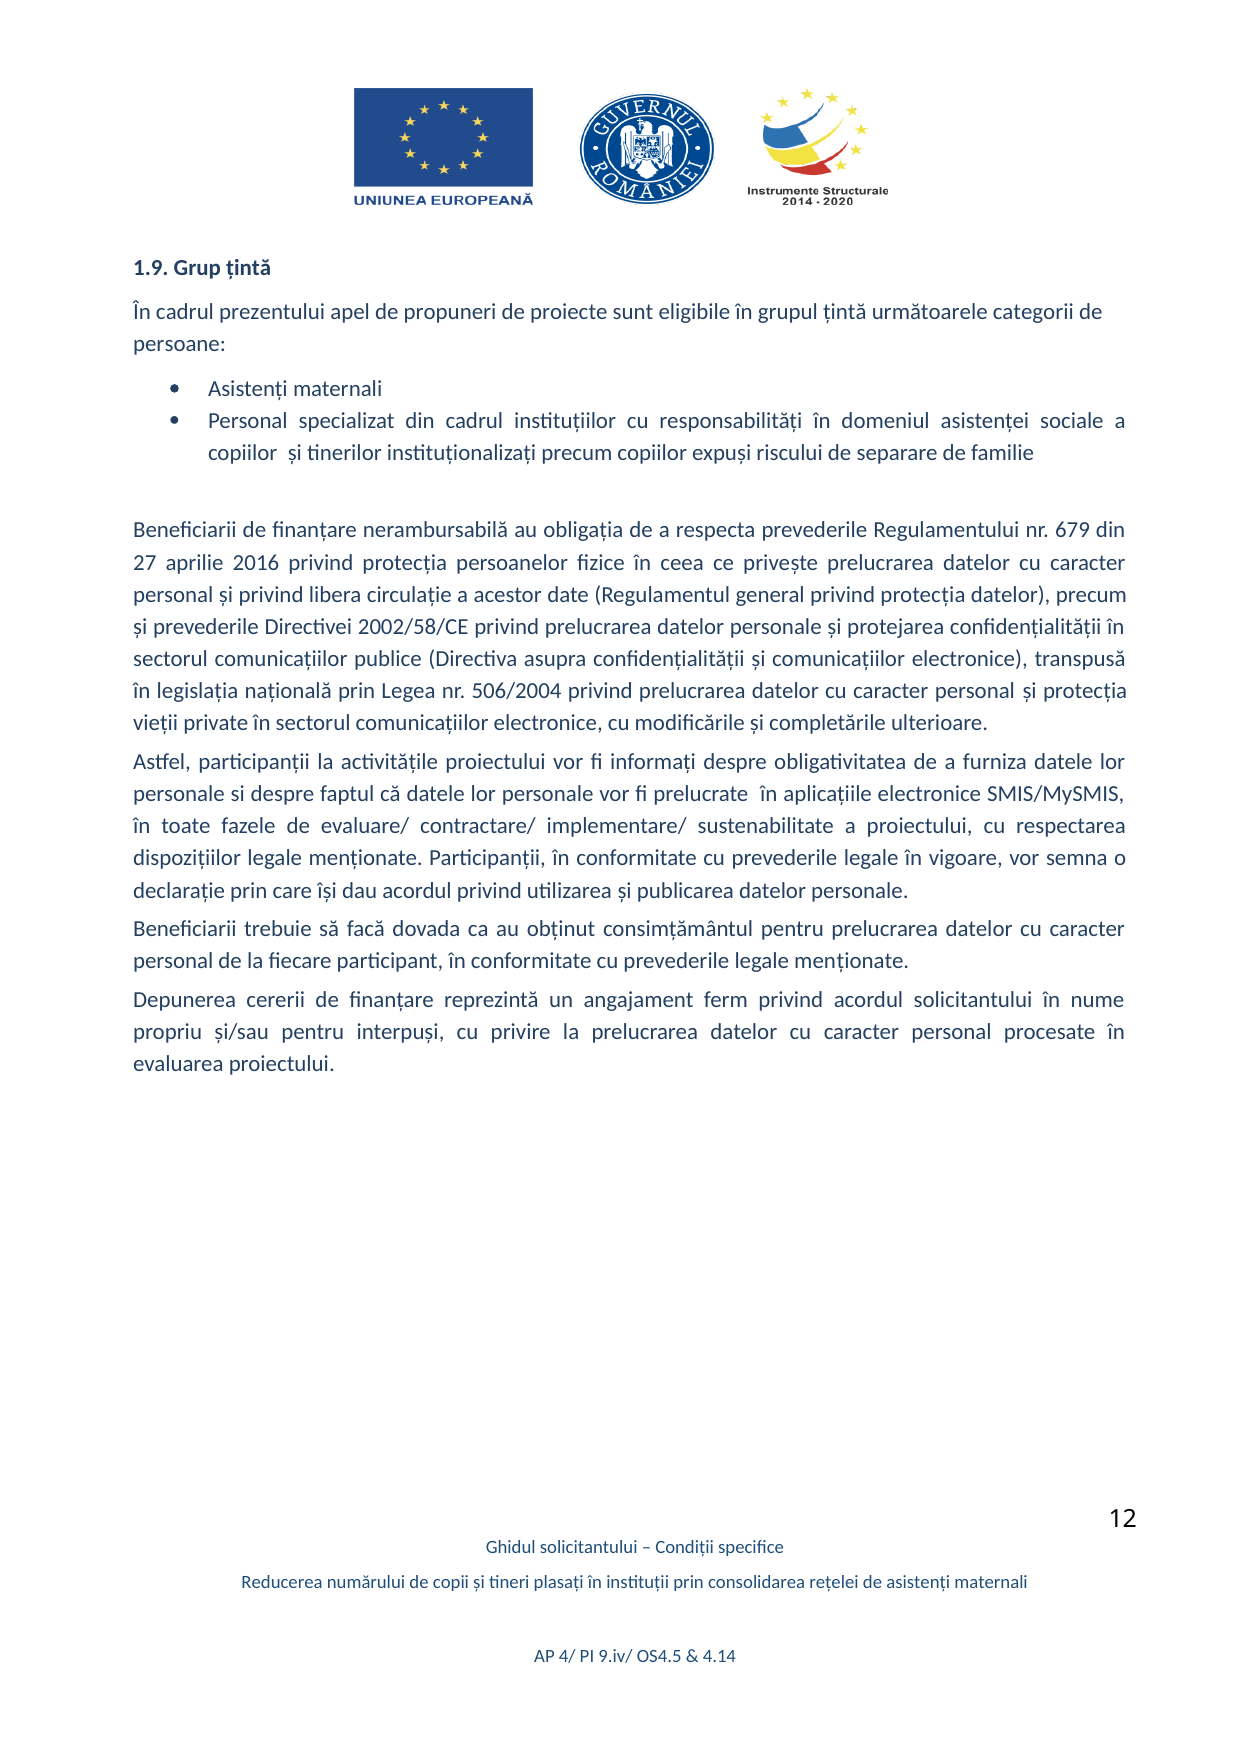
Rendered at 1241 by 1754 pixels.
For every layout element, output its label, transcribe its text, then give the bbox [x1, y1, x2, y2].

text Depunerea cererii de finanțare reprezintă un angajament ferm privind acordul solicitantului în nume propriu și/sau pentru interpuși, cu privire la prelucrarea datelor cu caracter personal procesate în evaluarea proiectului. [133, 985, 1127, 1077]
text În cadrul prezentului apel de propuneri de proiecte sunt eligibile în grupul țintă următoarele categorii de persoane: [133, 297, 1137, 357]
list Asistenți maternali [170, 374, 1127, 402]
list Personal specializat din cadrul instituțiilor cu responsabilități în domeniul asistenței sociale a copiilor și tinerilor instituționalizați precum copiilor expuși riscului de separare de familie [170, 406, 1127, 467]
text Astfel, participanții la activităţile proiectului vor fi informați despre obligativitatea de a furniza datele lor personale si despre faptul că datele lor personale vor fi prelucrate în aplicațiile electronice SMIS/MySMIS, în toate fazele de evaluare/ contractare/ implementare/ sustenabilitate a proiectului, cu respectarea dispoziţiilor legale menţionate. Participanţii, în conformitate cu prevederile legale în vigoare, vor semna o declaraţie prin care îşi dau acordul privind utilizarea şi publicarea datelor personale. [133, 747, 1127, 904]
text Beneficiarii de finanţare nerambursabilă au obligaţia de a respecta prevederile Regulamentului nr. 679 din 27 aprilie 2016 privind protecţia persoanelor fizice în ceea ce priveşte prelucrarea datelor cu caracter personal şi privind libera circulaţie a acestor date (Regulamentul general privind protecţia datelor), precum şi prevederile Directivei 2002/58/CE privind prelucrarea datelor personale și protejarea confidențialității în sectorul comunicațiilor publice (Directiva asupra confidențialității și comunicațiilor electronice), transpusă în legislaţia naţională prin Legea nr. 506/2004 privind prelucrarea datelor cu caracter personal şi protecţia vieţii private în sectorul comunicațiilor electronice, cu modificările și completările ulterioare. [133, 515, 1127, 737]
picture [354, 88, 533, 205]
subtitle 1.9. Grup țintă [133, 253, 1137, 281]
text Beneficiarii trebuie să facă dovada ca au obținut consimțământul pentru prelucrarea datelor cu caracter personal de la fiecare participant, în conformitate cu prevederile legale menţionate. [133, 914, 1127, 974]
picture [748, 88, 888, 205]
picture [578, 92, 715, 205]
